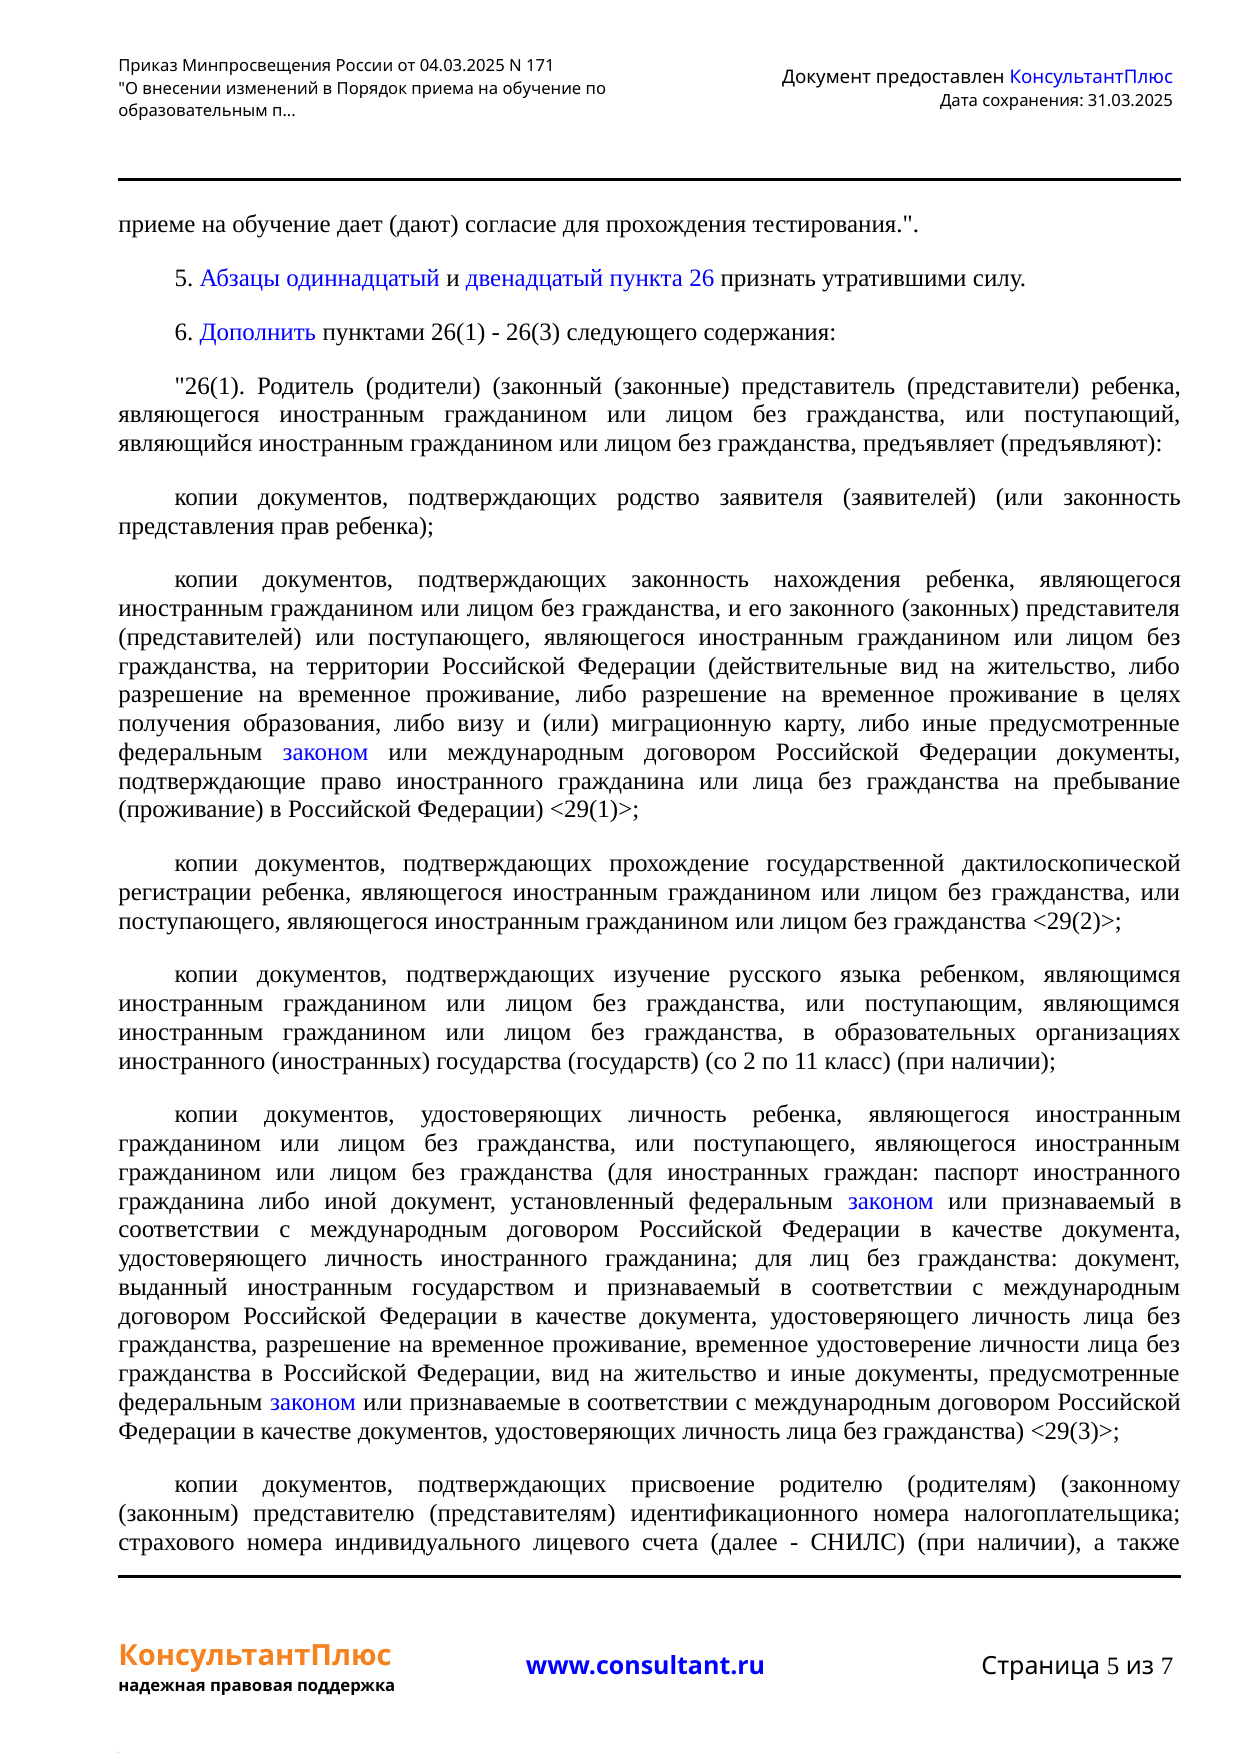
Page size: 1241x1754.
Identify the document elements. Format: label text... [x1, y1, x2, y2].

text 6. Дополнить пунктами 26(1) - 26(3) следующего содержания: [118, 317, 1181, 346]
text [118, 1469, 1181, 1556]
text 5. Абзацы одиннадцатый и двенадцатый пункта 26 признать утратившими силу. [118, 263, 1181, 292]
text копии документов, удостоверяющих личность ребенка, являющегося иностранным гражданином или лицом без гражданства, или поступающего, являющегося иностранным гражданином или лицом без гражданства (для иностранных граждан: паспорт иностранного гражданина либо иной документ, установленный федеральным законом или признаваемый в соответствии с международным договором Российской Федерации в качестве документа, удостоверяющего личность иностранного гражданина; для лиц без гражданства: документ, выданный иностранным государством и признаваемый в соответствии с международным договором Российской Федерации в качестве документа, удостоверяющего личность лица без гражданства, разрешение на временное проживание, временное удостоверение личности лица без гражданства в Российской Федерации, вид на жительство и иные документы, предусмотренные федеральным законом или признаваемые в соответствии с международным договором Российской Федерации в качестве документов, удостоверяющих личность лица без гражданства) <29(3)>; [118, 1099, 1181, 1444]
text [118, 209, 1181, 238]
text копии документов, подтверждающих законность нахождения ребенка, являющегося иностранным гражданином или лицом без гражданства, и его законного (законных) представителя (представителей) или поступающего, являющегося иностранным гражданином или лицом без гражданства, на территории Российской Федерации (действительные вид на жительство, либо разрешение на временное проживание, либо разрешение на временное проживание в целях получения образования, либо визу и (или) миграционную карту, либо иные предусмотренные федеральным законом или международным договором Российской Федерации документы, подтверждающие право иностранного гражданина или лица без гражданства на пребывание (проживание) в Российской Федерации) <29(1)>; [118, 564, 1181, 823]
text копии документов, подтверждающих изучение русского языка ребенком, являющимся иностранным гражданином или лицом без гражданства, или поступающим, являющимся иностранным гражданином или лицом без гражданства, в образовательных организациях иностранного (иностранных) государства (государств) (со 2 по 11 класс) (при наличии); [118, 959, 1181, 1074]
text "26(1). Родитель (родители) (законный (законные) представитель (представители) ребенка, являющегося иностранным гражданином или лицом без гражданства, или поступающий, являющийся иностранным гражданином или лицом без гражданства, предъявляет (предъявляют): [118, 371, 1181, 457]
text копии документов, подтверждающих прохождение государственной дактилоскопической регистрации ребенка, являющегося иностранным гражданином или лицом без гражданства, или поступающего, являющегося иностранным гражданином или лицом без гражданства <29(2)>; [118, 848, 1181, 934]
text копии документов, подтверждающих родство заявителя (заявителей) (или законность представления прав ребенка); [118, 482, 1181, 539]
